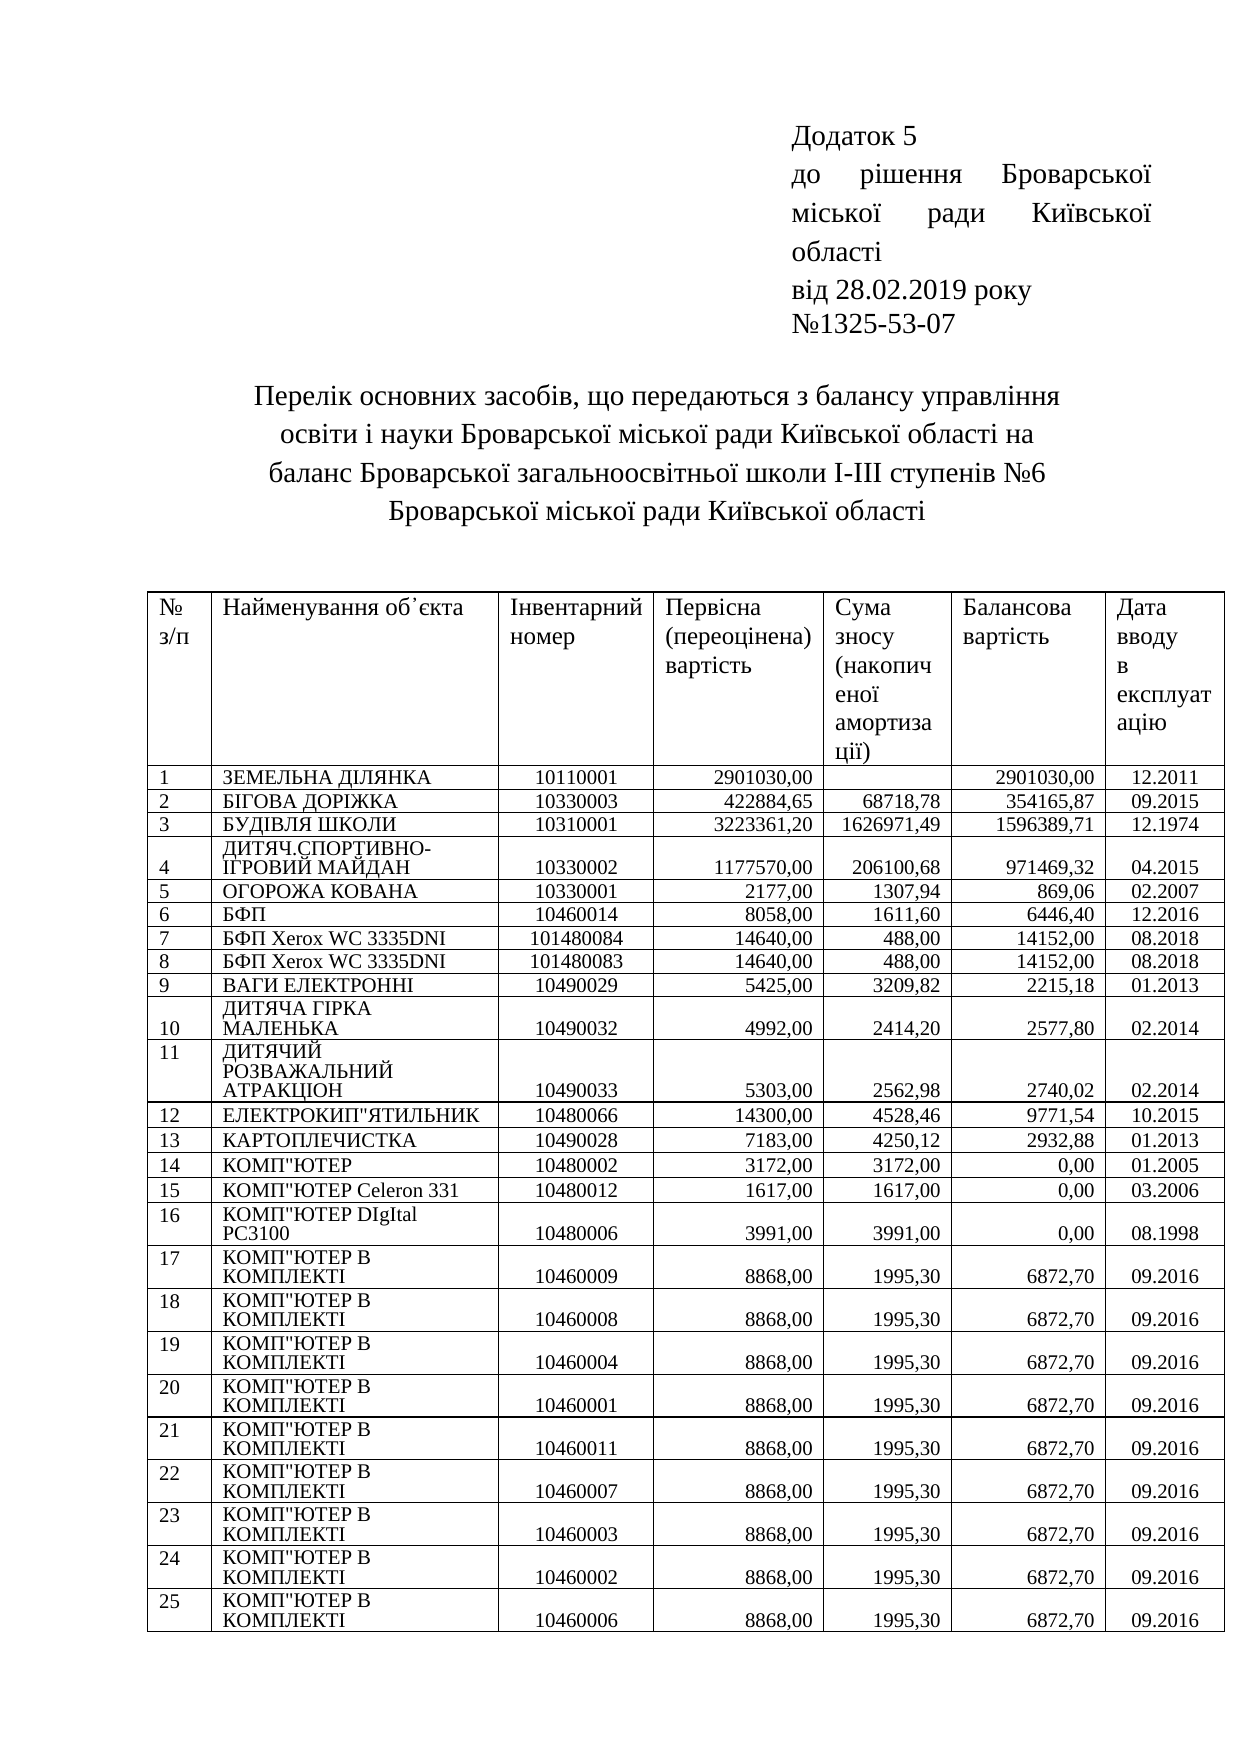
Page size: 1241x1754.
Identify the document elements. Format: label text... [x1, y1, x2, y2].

table_cell 10460001 [499, 1375, 653, 1416]
table_cell 7183,00 [654, 1128, 823, 1152]
table_cell 20 [148, 1375, 211, 1416]
table_cell 09.2016 [1106, 1418, 1224, 1459]
table_cell 11 [148, 1040, 211, 1101]
table_cell 14152,00 [952, 950, 1105, 973]
table_cell 10490032 [499, 997, 653, 1039]
table_cell 5425,00 [654, 974, 823, 996]
table_cell 21 [148, 1418, 211, 1459]
table_cell 10.2015 [1106, 1103, 1224, 1127]
table_cell 03.2006 [1106, 1178, 1224, 1202]
table_cell 2 [148, 790, 211, 812]
table_cell 6872,70 [952, 1546, 1105, 1588]
table_cell 09.2016 [1106, 1332, 1224, 1373]
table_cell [212, 1589, 498, 1631]
table_cell КОМП"ЮТЕР В КОМПЛЕКТI [212, 1546, 498, 1588]
table_header Первісна (переоцінена) вартість [654, 593, 823, 765]
table_cell 2932,88 [952, 1128, 1105, 1152]
text №1325-53-07 [791, 306, 1152, 339]
table_cell 01.2013 [1106, 1128, 1224, 1152]
table_cell 22 [148, 1460, 211, 1502]
table_cell КОМП"ЮТЕР [212, 1153, 498, 1177]
table_cell 2901030,00 [654, 766, 823, 788]
table_cell 10460014 [499, 903, 653, 926]
table_cell БУДIВЛЯ ШКОЛИ [212, 813, 498, 836]
table_cell 09.2016 [1106, 1375, 1224, 1416]
table_cell 10460006 [499, 1589, 653, 1631]
table_cell 2577,80 [952, 997, 1105, 1039]
table_cell КОМП"ЮТЕР В КОМПЛЕКТI [212, 1375, 498, 1416]
table_cell 3172,00 [824, 1153, 951, 1177]
table_cell 8868,00 [654, 1546, 823, 1588]
table_cell КОМП"ЮТЕР В КОМПЛЕКТI [212, 1332, 498, 1373]
table_cell 10490028 [499, 1128, 653, 1152]
table_cell 6872,70 [952, 1332, 1105, 1373]
table_cell 2414,20 [824, 997, 951, 1039]
table_cell 101480083 [499, 950, 653, 973]
table_cell 13 [148, 1128, 211, 1152]
table_cell 10330003 [499, 790, 653, 812]
table_cell 10480002 [499, 1153, 653, 1177]
table_cell 1995,30 [824, 1460, 951, 1502]
table_cell 1626971,49 [824, 813, 951, 836]
table_cell 1995,30 [824, 1246, 951, 1288]
table_cell 01.2013 [1106, 974, 1224, 996]
table_cell 10480012 [499, 1178, 653, 1202]
text до рішення Броварської міської ради Київської області [791, 157, 1152, 267]
table_cell 3223361,20 [654, 813, 823, 836]
table_cell 10480006 [499, 1203, 653, 1245]
table_cell 10110001 [499, 766, 653, 788]
table_cell 422884,65 [654, 790, 823, 812]
table_cell 24 [148, 1546, 211, 1588]
table_cell КОМП"ЮТЕР В КОМПЛЕКТI [212, 1418, 498, 1459]
table_cell 2901030,00 [952, 766, 1105, 788]
table_cell 8868,00 [654, 1589, 823, 1631]
table_cell 10 [148, 997, 211, 1039]
table_cell 3 [148, 813, 211, 836]
table_cell 08.2018 [1106, 927, 1224, 949]
table_cell 488,00 [824, 927, 951, 949]
table_cell 09.2015 [1106, 790, 1224, 812]
table_cell 4 [148, 837, 211, 878]
table_cell ЕЛЕКТРОКИП"ЯТИЛЬНИК [212, 1103, 498, 1127]
table_cell 3991,00 [654, 1203, 823, 1245]
table_cell ОГОРОЖА КОВАНА [212, 880, 498, 902]
table_cell БФП [212, 903, 498, 926]
table_cell 1307,94 [824, 880, 951, 902]
table_cell 12.1974 [1106, 813, 1224, 836]
table_cell 1995,30 [824, 1503, 951, 1545]
text Додаток 5 [791, 118, 1152, 152]
table_cell 0,00 [952, 1178, 1105, 1202]
table_header Балансова вартість [952, 593, 1105, 765]
table_cell КОМП"ЮТЕР В КОМПЛЕКТI [212, 1503, 498, 1545]
table_cell КОМП"ЮТЕР В КОМПЛЕКТI [212, 1460, 498, 1502]
table_cell 10460007 [499, 1460, 653, 1502]
table_cell 01.2005 [1106, 1153, 1224, 1177]
table_cell 14640,00 [654, 950, 823, 973]
table_cell 869,06 [952, 880, 1105, 902]
table_cell 5303,00 [654, 1040, 823, 1101]
table_cell 488,00 [824, 950, 951, 973]
table_cell ЗЕМЕЛЬНА ДIЛЯНКА [212, 766, 498, 788]
table_cell 02.2014 [1106, 1040, 1224, 1101]
table_cell 2562,98 [824, 1040, 951, 1101]
table_header Сума зносу (накопиченої амортизації) [824, 593, 951, 765]
table_header Найменування об᾽єкта [212, 593, 498, 765]
table_cell 6872,70 [952, 1289, 1105, 1331]
table_cell 04.2015 [1106, 837, 1224, 878]
table_header Дата вводу в експлуатацію [1106, 593, 1224, 765]
table_cell 8868,00 [654, 1332, 823, 1373]
table_cell [824, 766, 951, 788]
table_cell 1995,30 [824, 1589, 951, 1631]
table_cell 9771,54 [952, 1103, 1105, 1127]
table_cell 18 [148, 1289, 211, 1331]
table_cell ДИТЯЧ.СПОРТИВНО-IГРОВИЙ МАЙДАН [212, 837, 498, 878]
table_cell 0,00 [952, 1153, 1105, 1177]
table_cell 8868,00 [654, 1418, 823, 1459]
table_cell 10310001 [499, 813, 653, 836]
table_cell БIГОВА ДОРIЖКА [212, 790, 498, 812]
table_cell 1617,00 [654, 1178, 823, 1202]
table_cell 6872,70 [952, 1246, 1105, 1288]
table_cell 1 [148, 766, 211, 788]
table_cell 8868,00 [654, 1460, 823, 1502]
table_cell КАРТОПЛЕЧИСТКА [212, 1128, 498, 1152]
table_cell 1611,60 [824, 903, 951, 926]
table_cell 09.2016 [1106, 1503, 1224, 1545]
table_cell 971469,32 [952, 837, 1105, 878]
table_cell 10460009 [499, 1246, 653, 1288]
table_cell 09.2016 [1106, 1289, 1224, 1331]
table_cell 6446,40 [952, 903, 1105, 926]
table_cell 10460011 [499, 1418, 653, 1459]
table_cell 4250,12 [824, 1128, 951, 1152]
table_cell 6 [148, 903, 211, 926]
table_cell 4992,00 [654, 997, 823, 1039]
table_cell 09.2016 [1106, 1460, 1224, 1502]
table_cell 3172,00 [654, 1153, 823, 1177]
table_cell 9 [148, 974, 211, 996]
table_cell 1177570,00 [654, 837, 823, 878]
table_cell 14640,00 [654, 927, 823, 949]
table_cell 25 [148, 1589, 211, 1631]
table_cell 09.2016 [1106, 1546, 1224, 1588]
table_cell 14152,00 [952, 927, 1105, 949]
table_cell 17 [148, 1246, 211, 1288]
table_cell 19 [148, 1332, 211, 1373]
table_cell 7 [148, 927, 211, 949]
table_cell 6872,70 [952, 1503, 1105, 1545]
table_cell 8868,00 [654, 1503, 823, 1545]
table_cell КОМП"ЮТЕР DIgItal PC3100 [212, 1203, 498, 1245]
table_cell 10460002 [499, 1546, 653, 1588]
table_cell 23 [148, 1503, 211, 1545]
table_cell 12.2016 [1106, 903, 1224, 926]
table_cell 10480066 [499, 1103, 653, 1127]
table_cell 206100,68 [824, 837, 951, 878]
table_cell 68718,78 [824, 790, 951, 812]
table_cell 1995,30 [824, 1289, 951, 1331]
table_cell 2215,18 [952, 974, 1105, 996]
text Перелік основних засобів, що передаються з балансу управління освіти і науки Броварської міської ради Київської області на баланс Броварської загальноосвітньої школи І-ІІІ ступенів №6 Броварської міської ради Київської області [251, 378, 1063, 527]
table_cell 1995,30 [824, 1418, 951, 1459]
table_cell 2740,02 [952, 1040, 1105, 1101]
table_cell 8 [148, 950, 211, 973]
table_cell 15 [148, 1178, 211, 1202]
table_cell 354165,87 [952, 790, 1105, 812]
table_cell 5 [148, 880, 211, 902]
table_cell БФП Xerox WC 3335DNI [212, 950, 498, 973]
table_cell 10330001 [499, 880, 653, 902]
table_cell 1995,30 [824, 1332, 951, 1373]
table_cell 09.2016 [1106, 1246, 1224, 1288]
table_cell 10330002 [499, 837, 653, 878]
table_cell 3209,82 [824, 974, 951, 996]
table_cell 0,00 [952, 1203, 1105, 1245]
table_cell 1995,30 [824, 1375, 951, 1416]
table_cell 6872,70 [952, 1418, 1105, 1459]
table_cell 08.1998 [1106, 1203, 1224, 1245]
table_cell КОМП"ЮТЕР Celeron 331 [212, 1178, 498, 1202]
table_cell 14300,00 [654, 1103, 823, 1127]
table_cell 02.2007 [1106, 880, 1224, 902]
table_cell 14 [148, 1153, 211, 1177]
table_cell 10460004 [499, 1332, 653, 1373]
table_cell 6872,70 [952, 1375, 1105, 1416]
table_cell 8058,00 [654, 903, 823, 926]
table_cell БФП Xerox WC 3335DNI [212, 927, 498, 949]
table_cell 10460003 [499, 1503, 653, 1545]
table_cell 8868,00 [654, 1289, 823, 1331]
table_cell ДИТЯЧИЙ РОЗВАЖАЛЬНИЙ АТРАКЦIОН [212, 1040, 498, 1101]
table_cell ДИТЯЧА ГIРКА МАЛЕНЬКА [212, 997, 498, 1039]
table_cell 8868,00 [654, 1246, 823, 1288]
table_cell 1596389,71 [952, 813, 1105, 836]
table_cell 10490029 [499, 974, 653, 996]
table_cell 12 [148, 1103, 211, 1127]
table_cell 12.2011 [1106, 766, 1224, 788]
table_cell 2177,00 [654, 880, 823, 902]
table_cell 09.2016 [1106, 1589, 1224, 1631]
text від 28.02.2019 року [791, 272, 1152, 306]
table_cell 08.2018 [1106, 950, 1224, 973]
table_cell 10490033 [499, 1040, 653, 1101]
table_cell 1617,00 [824, 1178, 951, 1202]
table_cell 8868,00 [654, 1375, 823, 1416]
table_cell ВАГИ ЕЛЕКТРОННI [212, 974, 498, 996]
table_cell 101480084 [499, 927, 653, 949]
table_cell КОМП"ЮТЕР В КОМПЛЕКТI [212, 1246, 498, 1288]
table_header Інвентарний номер [499, 593, 653, 765]
table_cell 10460008 [499, 1289, 653, 1331]
table_cell 16 [148, 1203, 211, 1245]
table_cell 4528,46 [824, 1103, 951, 1127]
table_cell 6872,70 [952, 1460, 1105, 1502]
table_cell 1995,30 [824, 1546, 951, 1588]
table_cell КОМП"ЮТЕР В КОМПЛЕКТI [212, 1289, 498, 1331]
table_cell 02.2014 [1106, 997, 1224, 1039]
table_header № з/п [148, 593, 211, 765]
table_cell 3991,00 [824, 1203, 951, 1245]
table_cell 6872,70 [952, 1589, 1105, 1631]
